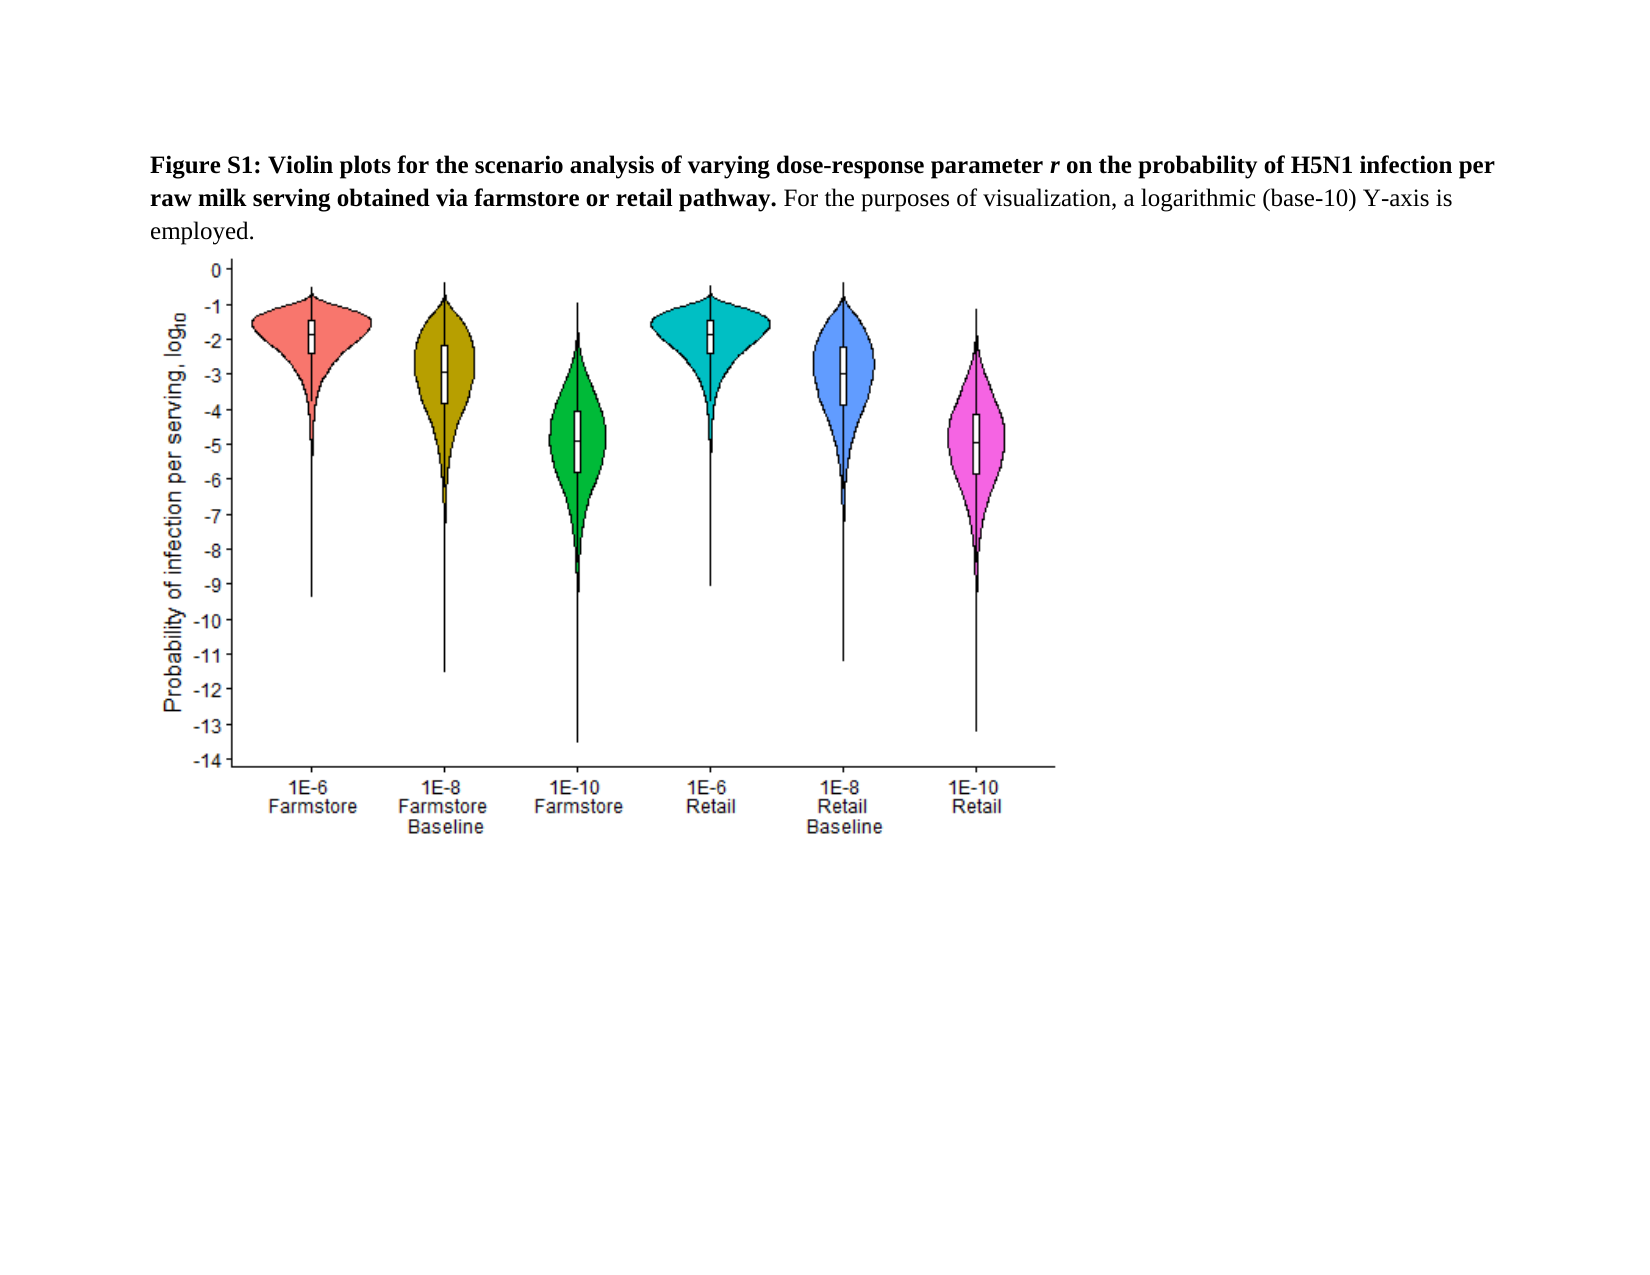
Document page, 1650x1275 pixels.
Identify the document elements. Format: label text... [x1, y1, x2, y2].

picture [150, 249, 1068, 876]
text Figure S1: Violin plots for the scenario analysis of varying dose-response parameter r on the probability of H5N1 infection per raw milk serving obtained via farmstore or retail pathway. For the purposes of visualization, a logarithmic (base-10) Y-axis is employed. [150, 150, 1500, 245]
